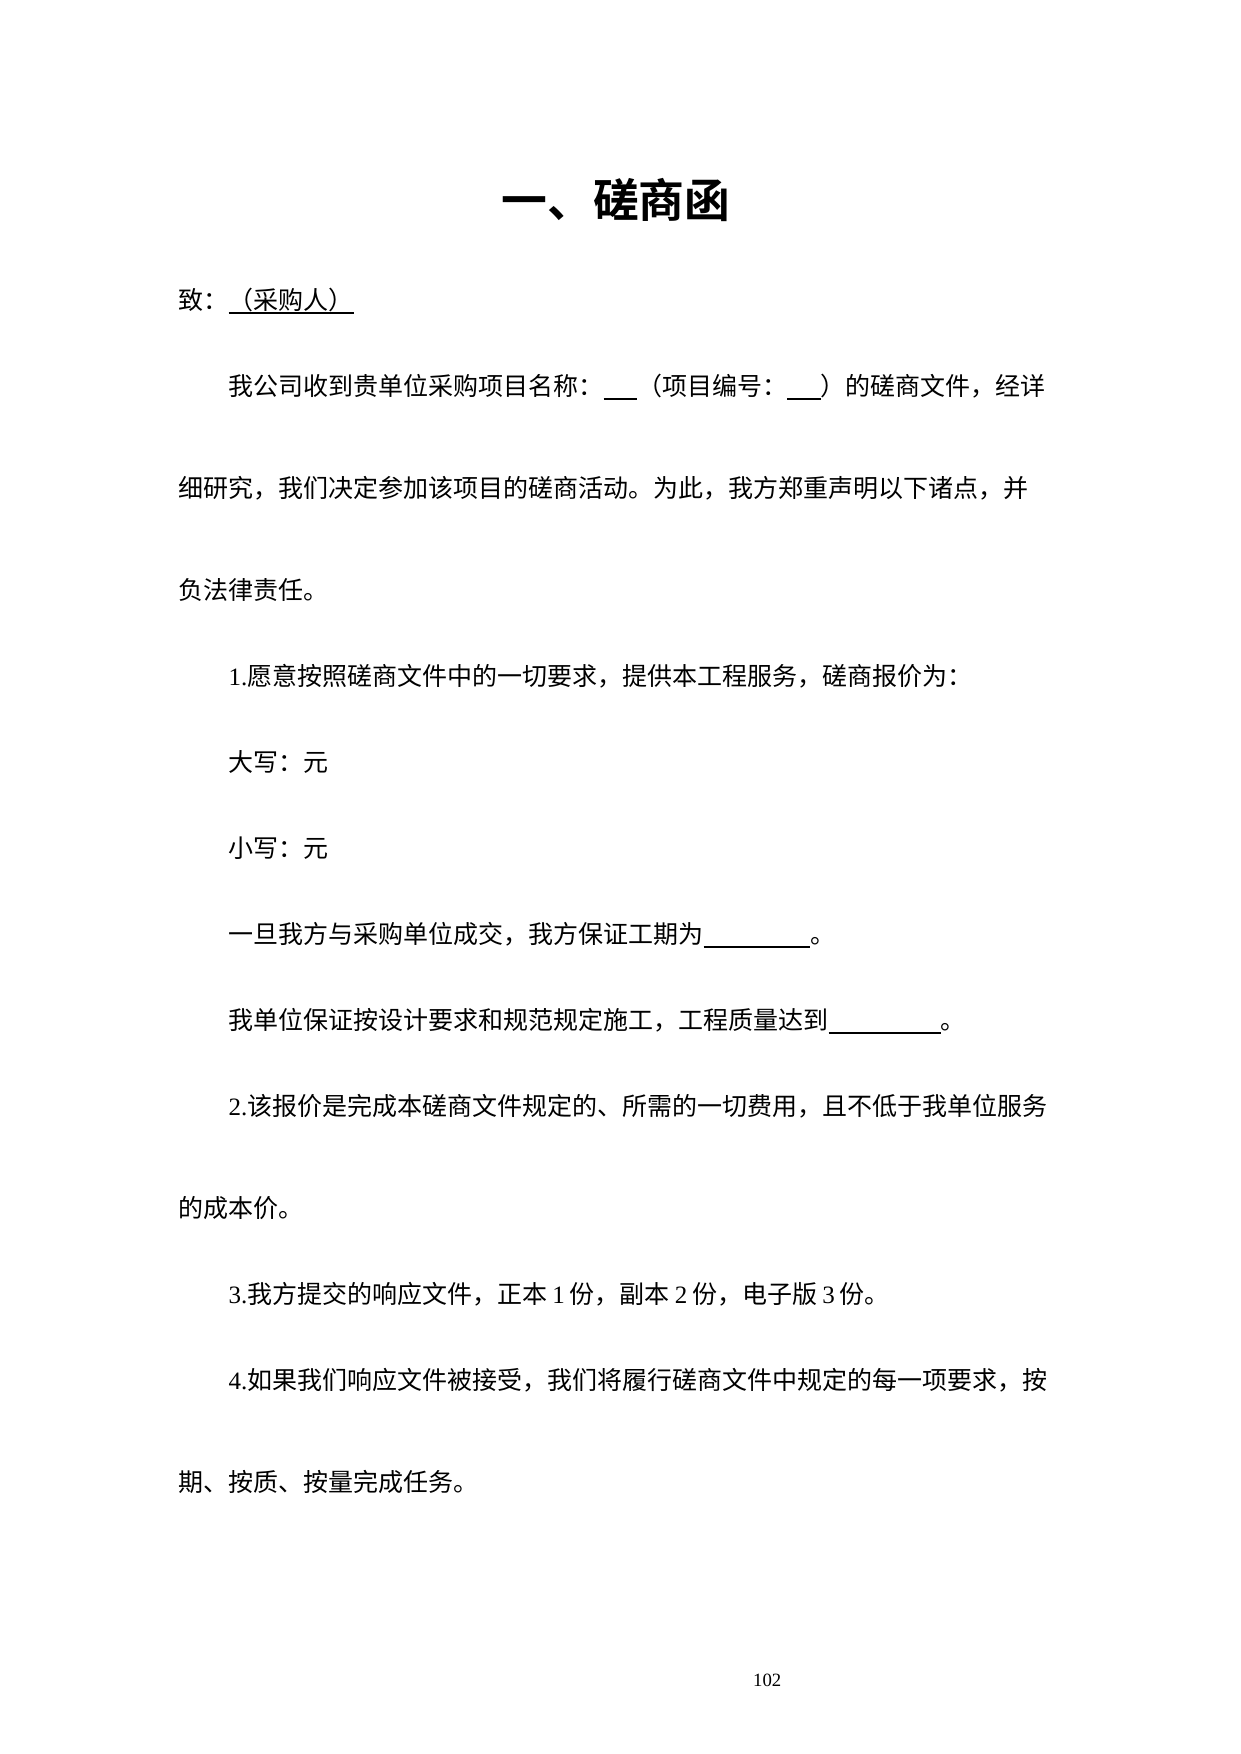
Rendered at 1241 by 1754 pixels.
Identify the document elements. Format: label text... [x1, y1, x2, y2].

text 小写：元 [178, 813, 1053, 881]
text 致：（采购人） [178, 265, 1053, 333]
text 1.愿意按照磋商文件中的一切要求，提供本工程服务，磋商报价为： [178, 641, 1053, 709]
text 3.我方提交的响应文件，正本1份，副本2份，电子版3份。 [178, 1259, 1053, 1327]
text 2.该报价是完成本磋商文件规定的、所需的一切费用，且不低于我单位服务的成本价。 [178, 1071, 1053, 1241]
text 大写：元 [178, 727, 1053, 795]
text 一旦我方与采购单位成交，我方保证工期为 。 [178, 899, 1053, 967]
text 我单位保证按设计要求和规范规定施工，工程质量达到 。 [178, 985, 1053, 1053]
text 我公司收到贵单位采购项目名称： （项目编号： ）的磋商文件，经详细研究，我们决定参加该项目的磋商活动。为此，我方郑重声明以下诸点，并负法律责任。 [178, 351, 1053, 623]
text 4.如果我们响应文件被接受，我们将履行磋商文件中规定的每一项要求，按期、按质、按量完成任务。 [178, 1345, 1053, 1515]
text 一、磋商函 [178, 164, 1053, 232]
